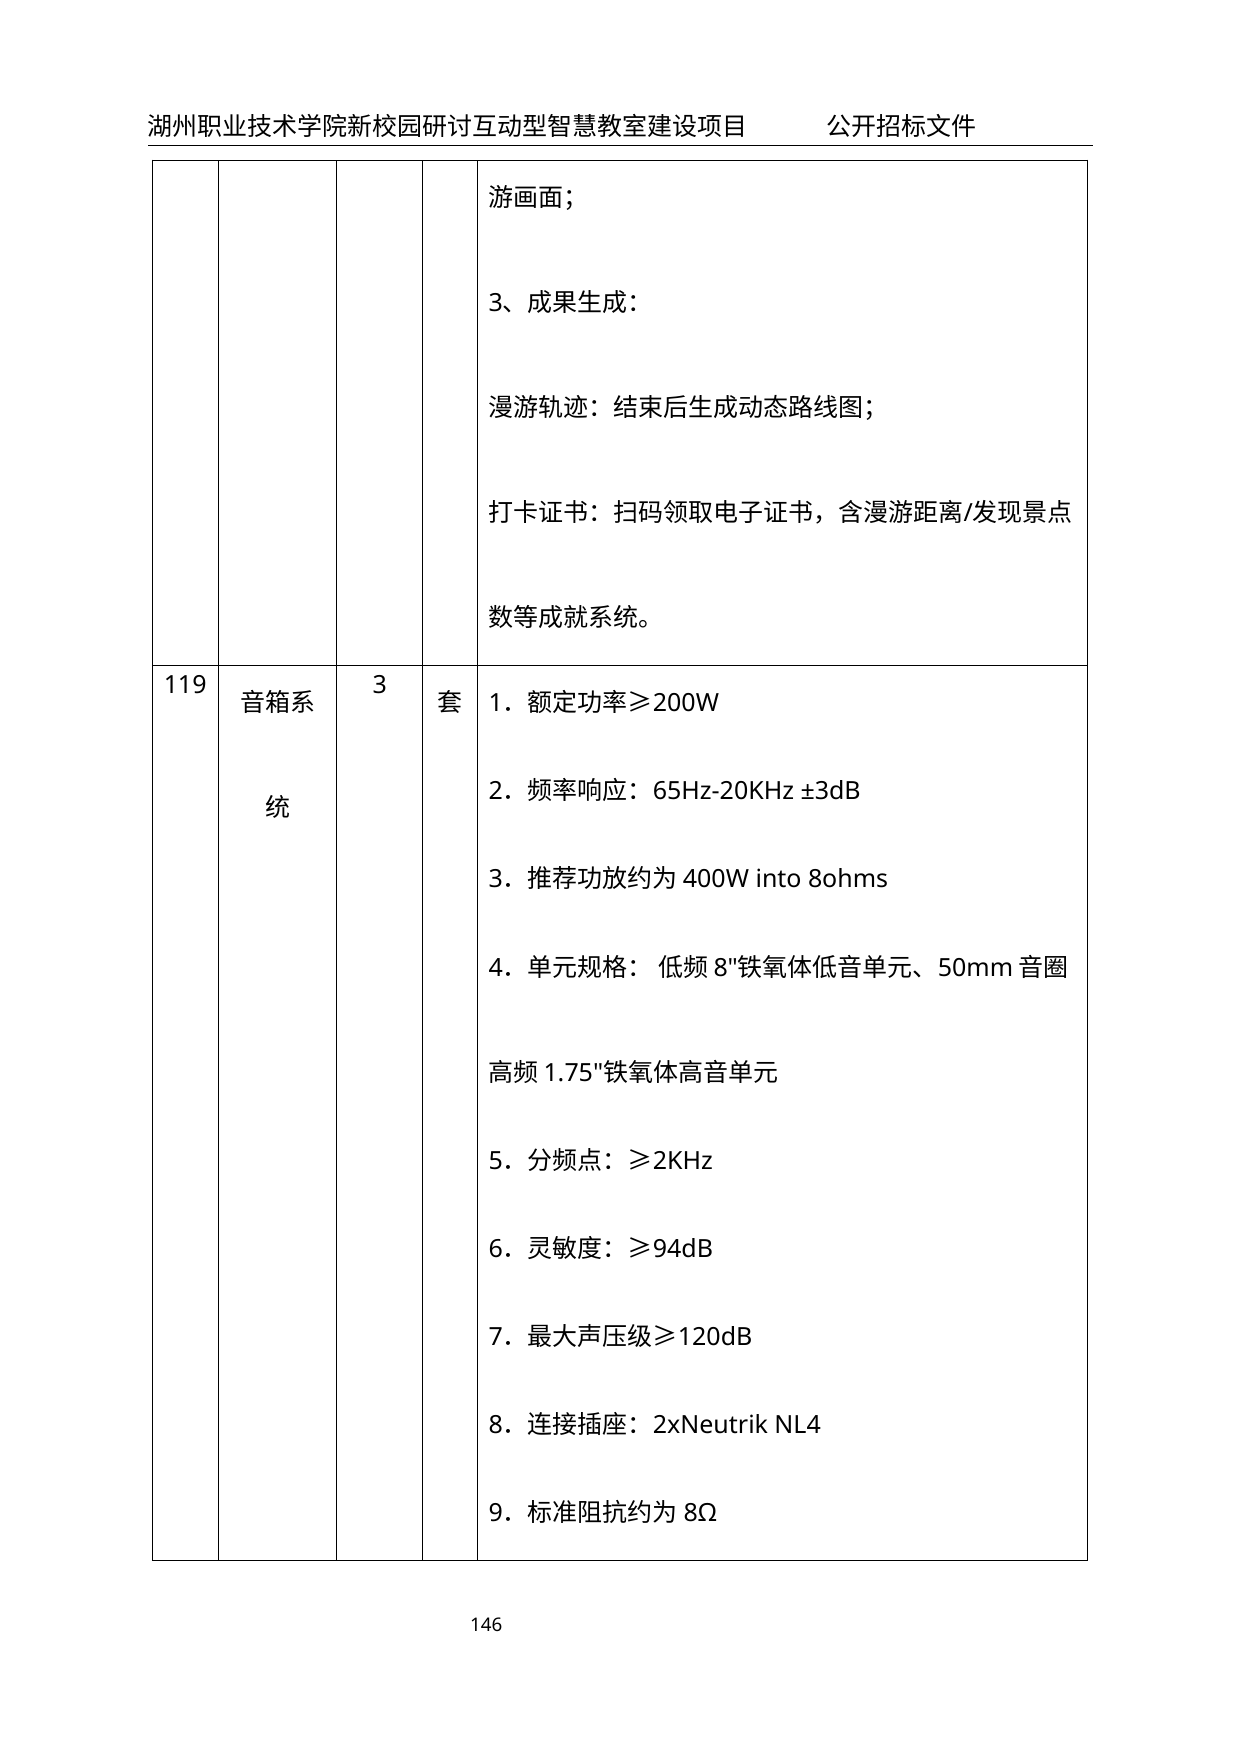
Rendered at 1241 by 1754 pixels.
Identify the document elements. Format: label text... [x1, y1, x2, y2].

table_cell 套 [423, 161, 477, 665]
table_cell 3 [337, 666, 422, 1560]
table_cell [478, 666, 1087, 1560]
table_cell [153, 161, 218, 665]
table_cell 音箱系统 [219, 666, 336, 1560]
table_cell 套 [423, 666, 477, 1560]
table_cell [219, 161, 336, 665]
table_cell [478, 161, 1087, 665]
table_cell 1 [337, 161, 422, 665]
table_cell [153, 666, 218, 1560]
